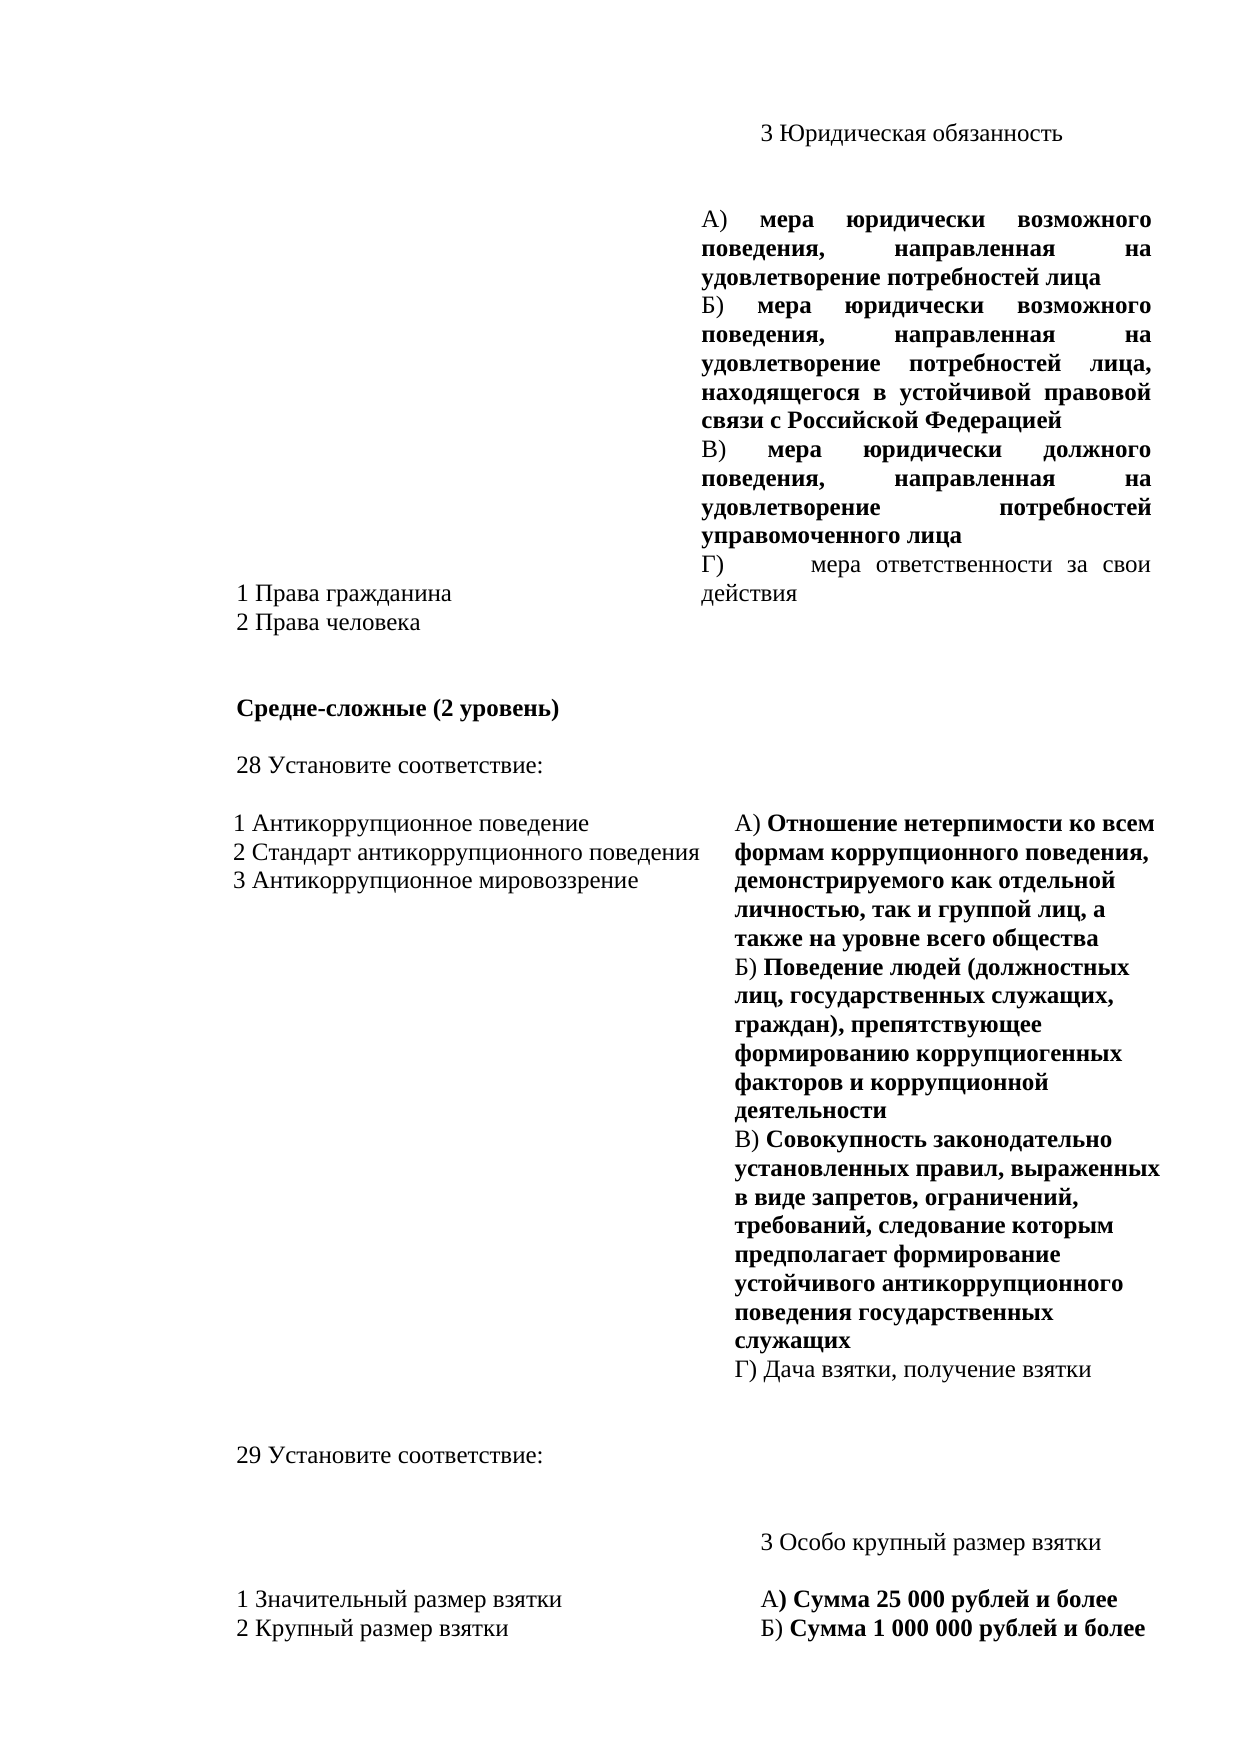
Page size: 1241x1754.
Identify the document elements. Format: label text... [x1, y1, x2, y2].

text Б) Сумма 1 000 000 рублей и более [701, 1613, 1152, 1642]
text Г) мера ответственности за свои действия [701, 549, 1152, 607]
text 1 Значительный размер взятки [177, 1584, 627, 1613]
table_header 1 Антикоррупционное поведение 2 Стандарт антикоррупционного поведения 3 Антикоррупционное мировоззрение [222, 808, 723, 1412]
text А) мера юридически возможного поведения, направленная на удовлетворение потребностей лица [701, 204, 1152, 291]
text А) Сумма 25 000 рублей и более [701, 1584, 1152, 1613]
text Средне-сложные (2 уровень) [177, 693, 1152, 722]
text 2 Крупный размер взятки [236, 1613, 627, 1642]
text 3 Особо крупный размер взятки [701, 1527, 1152, 1556]
text 1 Права гражданина [236, 578, 627, 607]
text 29 Установите соответствие: [177, 1441, 1152, 1469]
text В) мера юридически должного поведения, направленная на удовлетворение потребностей управомоченного лица [701, 434, 1152, 549]
text Б) мера юридически возможного поведения, направленная на удовлетворение потребностей лица, находящегося в устойчивой правовой связи с Российской Федерацией [701, 291, 1152, 434]
text 2 Права человека [236, 607, 627, 636]
table_header А) Отношение нетерпимости ко всем формам коррупционного поведения, демонстрируемого как отдельной личностью, так и группой лиц, а также на уровне всего общества Б) Поведение людей (должностных лиц, государственных служащих, граждан), препятствующее формированию коррупциогенных факторов и коррупционной деятельности В) Совокупность законодательно установленных правил, выраженных в виде запретов, ограничений, требований, следование которым предполагает формирование устойчивого антикоррупционного поведения государственных служащих Г) Дача взятки, получение взятки [723, 808, 1184, 1412]
text 28 Установите соответствие: [177, 751, 1152, 779]
text 3 Юридическая обязанность [760, 118, 1152, 147]
